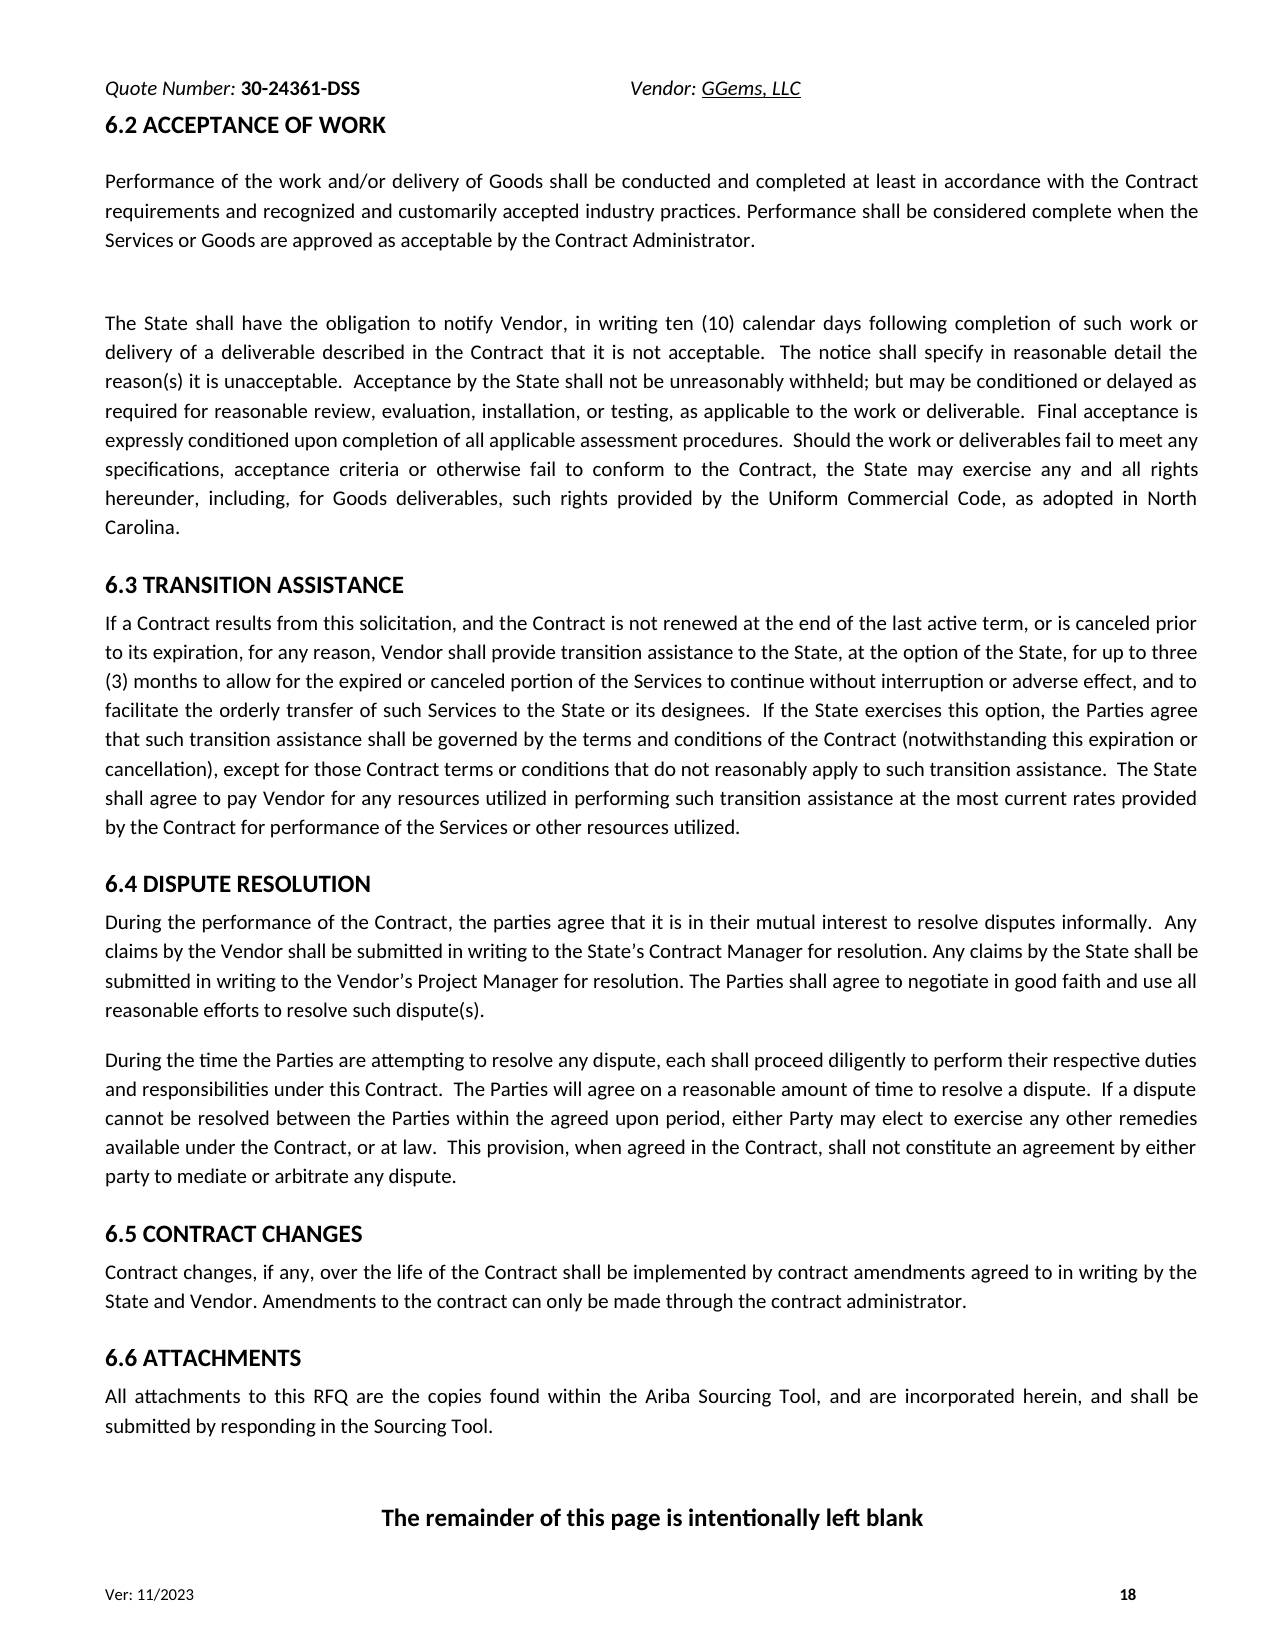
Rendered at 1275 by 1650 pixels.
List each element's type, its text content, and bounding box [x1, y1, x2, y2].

text During the time the Parties are attempting to resolve any dispute, each shall proceed diligently to perform their respective duties and responsibilities under this Contract. The Parties will agree on a reasonable amount of time to resolve a dispute. If a dispute cannot be resolved between the Parties within the agreed upon period, either Party may elect to exercise any other remedies available under the Contract, or at law. This provision, when agreed in the Contract, shall not constitute an agreement by either party to mediate or arbitrate any dispute. [105, 1047, 1200, 1189]
text All attachments to this RFQ are the copies found within the Ariba Sourcing Tool, and are incorporated herein, and shall be submitted by responding in the Sourcing Tool. [105, 1384, 1200, 1438]
list The State shall have the obligation to notify Vendor, in writing ten (10) calendar days following completion of such work or delivery of a deliverable described in the Contract that it is not acceptable. The notice shall specify in reasonable detail the reason(s) it is unacceptable. Acceptance by the State shall not be unreasonably withheld; but may be conditioned or delayed as required for reasonable review, evaluation, installation, or testing, as applicable to the work or deliverable. Final acceptance is expressly conditioned upon completion of all applicable assessment procedures. Should the work or deliverables fail to meet any specifications, acceptance criteria or otherwise fail to conform to the Contract, the State may exercise any and all rights hereunder, including, for Goods deliverables, such rights provided by the Uniform Commercial Code, as adopted in North Carolina. [105, 310, 1200, 540]
subtitle 6.2 ACCEPTANCE OF WORK [105, 109, 1200, 139]
subtitle 6.5 CONTRACT CHANGES [105, 1218, 1200, 1248]
subtitle 6.3 TRANSITION ASSISTANCE [105, 569, 1200, 599]
text The remainder of this page is intentionally left blank [105, 1502, 1200, 1532]
subtitle 6.6 ATTACHMENTS [105, 1342, 1200, 1373]
text If a Contract results from this solicitation, and the Contract is not renewed at the end of the last active term, or is canceled prior to its expiration, for any reason, Vendor shall provide transition assistance to the State, at the option of the State, for up to three (3) months to allow for the expired or canceled portion of the Services to continue without interruption or adverse effect, and to facilitate the orderly transfer of such Services to the State or its designees. If the State exercises this option, the Parties agree that such transition assistance shall be governed by the terms and conditions of the Contract (notwithstanding this expiration or cancellation), except for those Contract terms or conditions that do not reasonably apply to such transition assistance. The State shall agree to pay Vendor for any resources utilized in performing such transition assistance at the most current rates provided by the Contract for performance of the Services or other resources utilized. [105, 610, 1200, 839]
list Performance of the work and/or delivery of Goods shall be conducted and completed at least in accordance with the Contract requirements and recognized and customarily accepted industry practices. Performance shall be considered complete when the Services or Goods are approved as acceptable by the Contract Administrator. [105, 169, 1200, 252]
text Contract changes, if any, over the life of the Contract shall be implemented by contract amendments agreed to in writing by the State and Vendor. Amendments to the contract can only be made through the contract administrator. [105, 1259, 1200, 1314]
subtitle 6.4 DISPUTE RESOLUTION [105, 868, 1200, 899]
text During the performance of the Contract, the parties agree that it is in their mutual interest to resolve disputes informally. Any claims by the Vendor shall be submitted in writing to the State’s Contract Manager for resolution. Any claims by the State shall be submitted in writing to the Vendor’s Project Manager for resolution. The Parties shall agree to negotiate in good faith and use all reasonable efforts to resolve such dispute(s). [105, 909, 1200, 1022]
